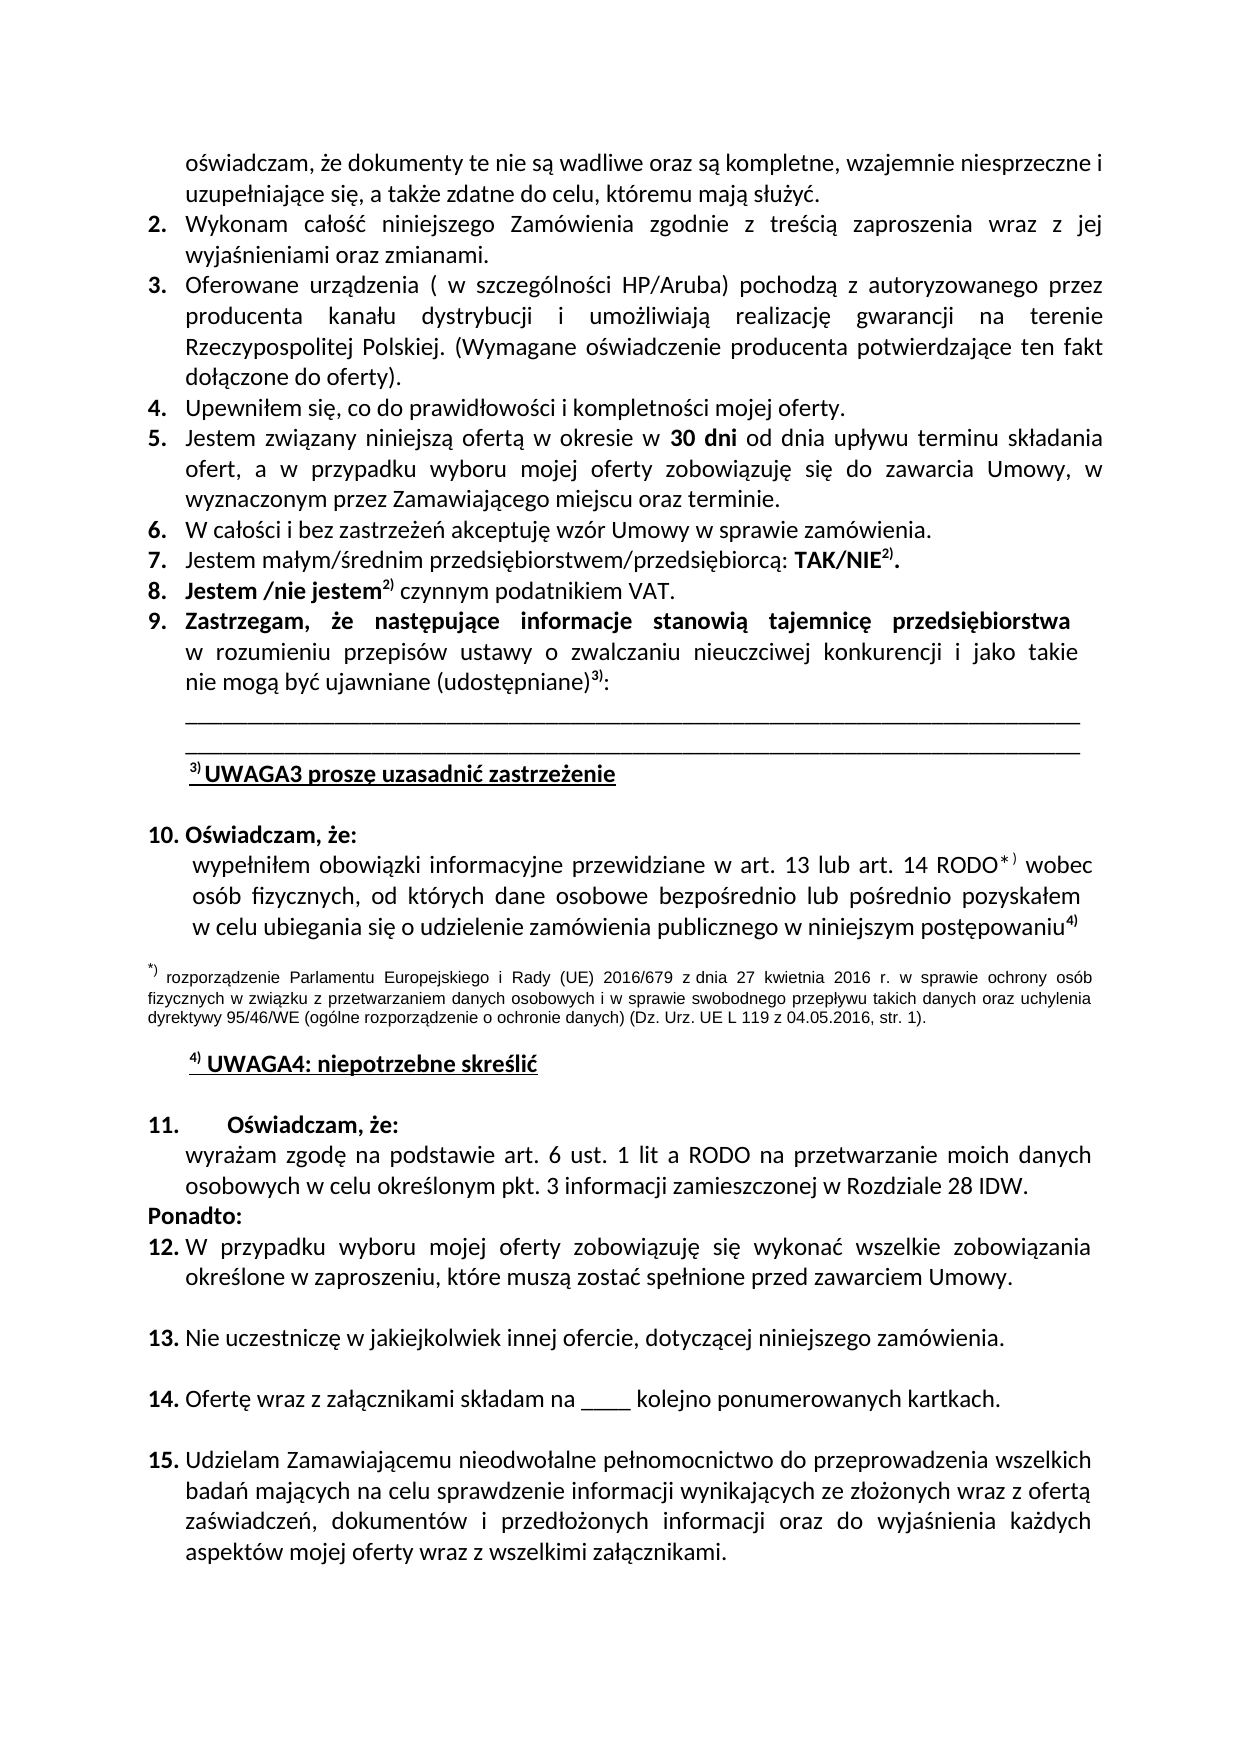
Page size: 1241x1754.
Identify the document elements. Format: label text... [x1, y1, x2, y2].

list Udzielam Zamawiającemu nieodwołalne pełnomocnictwo do przeprowadzenia wszelkich badań mających na celu sprawdzenie informacji wynikających ze złożonych wraz z ofertą zaświadczeń, dokumentów i przedłożonych informacji oraz do wyjaśnienia każdych aspektów mojej oferty wraz z wszelkimi załącznikami. [148, 1444, 1093, 1567]
text 4) UWAGA4: niepotrzebne skreślić [189, 1048, 1093, 1078]
list Upewniłem się, co do prawidłowości i kompletności mojej oferty. [148, 392, 1104, 422]
list Wykonam całość niniejszego Zamówienia zgodnie z treścią zaproszenia wraz z jej wyjaśnieniami oraz zmianami. [148, 209, 1104, 270]
list W przypadku wyboru mojej oferty zobowiązuję się wykonać wszelkie zobowiązania określone w zaproszeniu, które muszą zostać spełnione przed zawarciem Umowy. [148, 1231, 1093, 1292]
text ________________________________________________________________________________________________________________________________________________ [185, 697, 1093, 758]
list Oferowane urządzenia ( w szczególności HP/Aruba) pochodzą z autoryzowanego przez producenta kanału dystrybucji i umożliwiają realizację gwarancji na terenie Rzeczypospolitej Polskiej. (Wymagane oświadczenie producenta potwierdzające ten fakt dołączone do oferty). [148, 270, 1104, 392]
text wypełniłem obowiązki informacyjne przewidziane w art. 13 lub art. 14 RODO*) wobec osób fizycznych, od których dane osobowe bezpośrednio lub pośrednio pozyskałem w celu ubiegania się o udzielenie zamówienia publicznego w niniejszym postępowaniu4) [192, 849, 1093, 941]
list Oświadczam, że: [148, 1109, 1093, 1139]
list Nie uczestniczę w jakiejkolwiek innej ofercie, dotyczącej niniejszego zamówienia. [148, 1322, 1109, 1353]
list Jestem /nie jestem2) czynnym podatnikiem VAT. [148, 575, 1109, 605]
list Oświadczam, że: [148, 819, 1093, 849]
list W całości i bez zastrzeżeń akceptuję wzór Umowy w sprawie zamówienia. [148, 514, 1104, 544]
list Jestem małym/średnim przedsiębiorstwem/przedsiębiorcą: TAK/NIE2). [148, 544, 1109, 575]
text *) rozporządzenie Parlamentu Europejskiego i Rady (UE) 2016/679 z dnia 27 kwietnia 2016 r. w sprawie ochrony osób fizycznych w związku z przetwarzaniem danych osobowych i w sprawie swobodnego przepływu takich danych oraz uchylenia dyrektywy 95/46/WE (ogólne rozporządzenie o ochronie danych) (Dz. Urz. UE L 119 z 04.05.2016, str. 1). [148, 960, 1093, 1027]
text 3) UWAGA3 proszę uzasadnić zastrzeżenie [189, 758, 1093, 788]
list Zastrzegam, że następujące informacje stanowią tajemnicę przedsiębiorstwa w rozumieniu przepisów ustawy o zwalczaniu nieuczciwej konkurencji i jako takie nie mogą być ujawniane (udostępniane)3): [148, 605, 1093, 697]
list Jestem związany niniejszą ofertą w okresie w 30 dni od dnia upływu terminu składania ofert, a w przypadku wyboru mojej oferty zobowiązuję się do zawarcia Umowy, w wyznaczonym przez Zamawiającego miejscu oraz terminie. [148, 422, 1104, 514]
list Ofertę wraz z załącznikami składam na ____ kolejno ponumerowanych kartkach. [148, 1383, 1093, 1414]
text wyrażam zgodę na podstawie art. 6 ust. 1 lit a RODO na przetwarzanie moich danych osobowych w celu określonym pkt. 3 informacji zamieszczonej w Rozdziale 28 IDW. [185, 1139, 1093, 1200]
text Ponadto: [148, 1200, 1093, 1231]
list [148, 148, 1104, 209]
